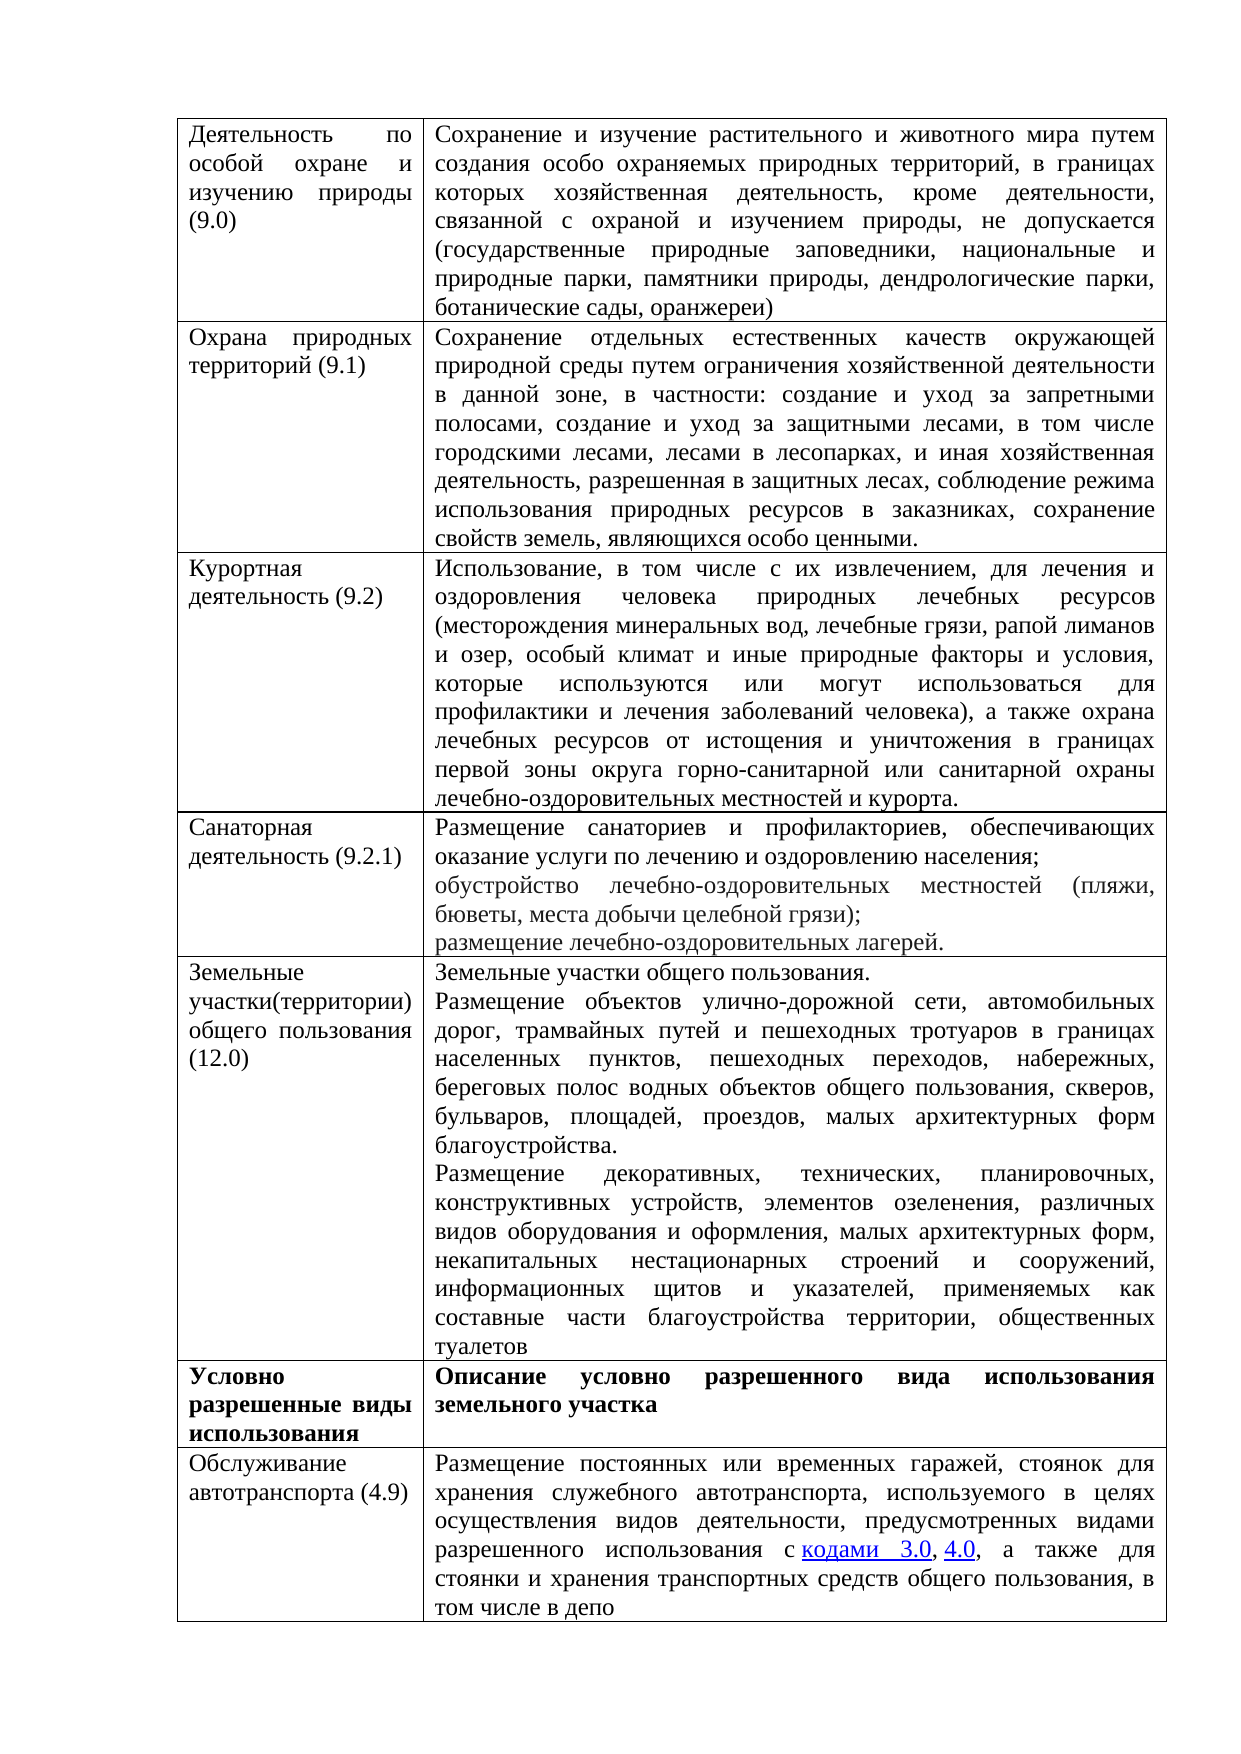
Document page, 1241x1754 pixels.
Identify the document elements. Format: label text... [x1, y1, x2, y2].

table_cell Сохранение отдельных естественных качеств окружающей природной среды путем ограничения хозяйственной деятельности в данной зоне, в частности: создание и уход за запретными полосами, создание и уход за защитными лесами, в том числе городскими лесами, лесами в лесопарках, и иная хозяйственная деятельность, разрешенная в защитных лесах, соблюдение режима использования природных ресурсов в заказниках, сохранение свойств земель, являющихся особо ценными. [424, 322, 1166, 552]
table_cell Земельные участки общего пользования. Размещение объектов улично-дорожной сети, автомобильных дорог, трамвайных путей и пешеходных тротуаров в границах населенных пунктов, пешеходных переходов, набережных, береговых полос водных объектов общего пользования, скверов, бульваров, площадей, проездов, малых архитектурных форм благоустройства. Размещение декоративных, технических, планировочных, конструктивных устройств, элементов озеленения, различных видов оборудования и оформления, малых архитектурных форм, некапитальных нестационарных строений и сооружений, информационных щитов и указателей, применяемых как составные части благоустройства территории, общественных туалетов [424, 957, 1166, 1360]
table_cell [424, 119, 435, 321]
table_cell Сохранение и изучение растительного и животного мира путем создания особо охраняемых природных территорий, в границах которых хозяйственная деятельность, кроме деятельности, связанной с охраной и изучением природы, не допускается (государственные природные заповедники, национальные и природные парки, памятники природы, дендрологические парки, ботанические сады, оранжереи) [774, 119, 1166, 321]
table_cell Санаторная деятельность (9.2.1) [178, 813, 423, 956]
table_cell Охрана природных территорий (9.1) [178, 322, 423, 552]
table_cell Курортная деятельность (9.2) [178, 553, 423, 811]
table_cell Земельные участки(территории) общего пользования (12.0) [178, 957, 423, 1360]
table_cell Размещение постоянных или временных гаражей, стоянок для хранения служебного автотранспорта, используемого в целях осуществления видов деятельности, предусмотренных видами разрешенного использования с кодами 3.0, 4.0, а также для стоянки и хранения транспортных средств общего пользования, в том числе в депо [615, 1448, 1166, 1621]
table_cell Деятельность по особой охране и изучению природы (9.0) [178, 119, 423, 321]
table_cell Использование, в том числе с их извлечением, для лечения и оздоровления человека природных лечебных ресурсов (месторождения минеральных вод, лечебные грязи, рапой лиманов и озер, особый климат и иные природные факторы и условия, которые используются или могут использоваться для профилактики и лечения заболеваний человека), а также охрана лечебных ресурсов от истощения и уничтожения в границах первой зоны округа горно-санитарной или санитарной охраны лечебно-оздоровительных местностей и курорта. [424, 553, 1166, 811]
table_cell Размещение санаториев и профилакториев, обеспечивающих оказание услуги по лечению и оздоровлению населения; обустройство лечебно-оздоровительных местностей (пляжи, бюветы, места добычи целебной грязи); размещение лечебно-оздоровительных лагерей. [424, 813, 1166, 956]
table_cell Условно разрешенные виды использования [178, 1361, 423, 1447]
table_cell Описание условно разрешенного вида использования земельного участка [424, 1361, 1166, 1447]
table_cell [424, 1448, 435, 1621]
table_cell Обслуживание автотранспорта (4.9) [178, 1448, 423, 1621]
